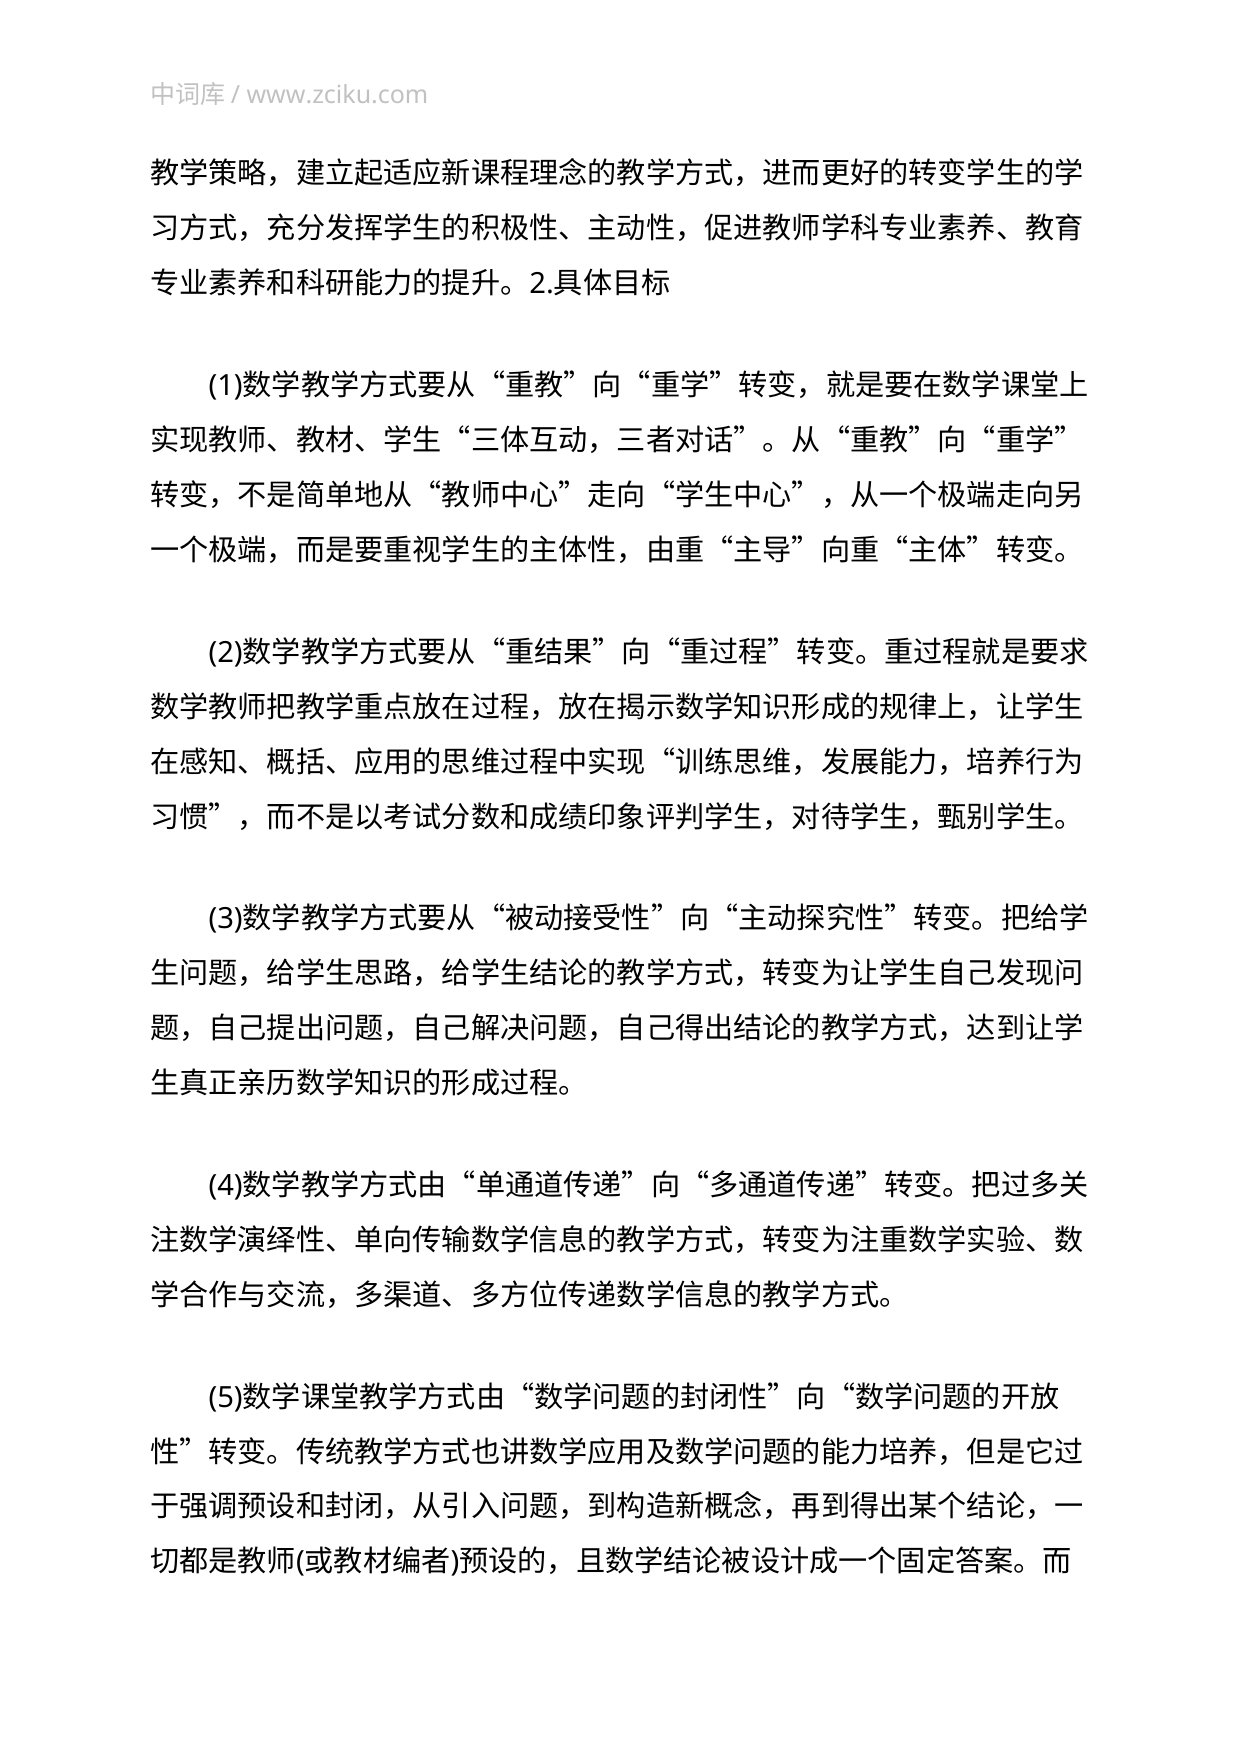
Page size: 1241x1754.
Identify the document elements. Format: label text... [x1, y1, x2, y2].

text (2)数学教学方式要从“重结果”向“重过程”转变。重过程就是要求数学教师把教学重点放在过程，放在揭示数学知识形成的规律上，让学生在感知、概括、应用的思维过程中实现“训练思维，发展能力，培养行为习惯”，而不是以考试分数和成绩印象评判学生，对待学生，甄别学生。 [150, 628, 1090, 835]
text (3)数学教学方式要从“被动接受性”向“主动探究性”转变。把给学生问题，给学生思路，给学生结论的教学方式，转变为让学生自己发现问题，自己提出问题，自己解决问题，自己得出结论的教学方式，达到让学生真正亲历数学知识的形成过程。 [150, 895, 1090, 1102]
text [150, 1373, 1090, 1580]
text (4)数学教学方式由“单通道传递”向“多通道传递”转变。把过多关注数学演绎性、单向传输数学信息的教学方式，转变为注重数学实验、数学合作与交流，多渠道、多方位传递数学信息的教学方式。 [150, 1161, 1090, 1314]
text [150, 150, 1090, 302]
text (1)数学教学方式要从“重教”向“重学”转变，就是要在数学课堂上实现教师、教材、学生“三体互动，三者对话”。从“重教”向“重学”转变，不是简单地从“教师中心”走向“学生中心”，从一个极端走向另一个极端，而是要重视学生的主体性，由重“主导”向重“主体”转变。 [150, 362, 1090, 569]
